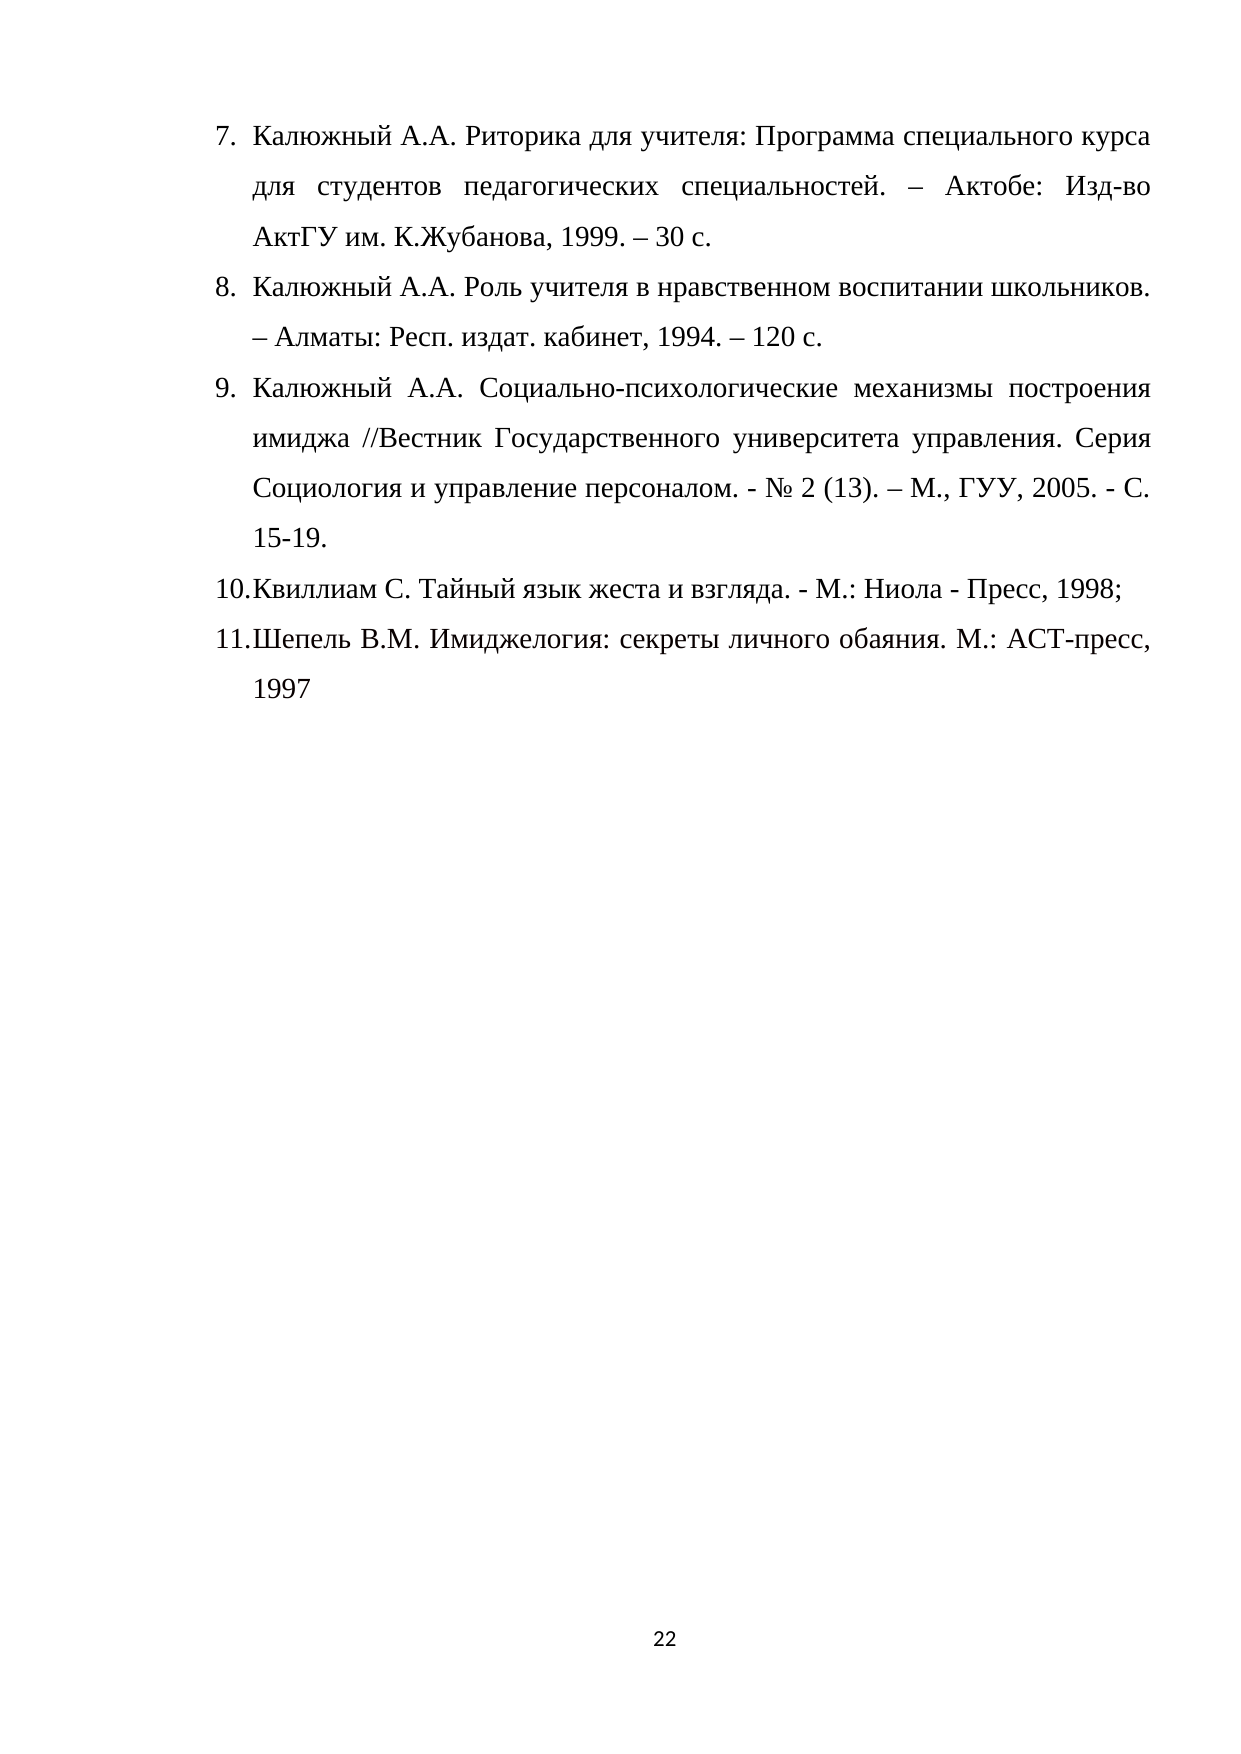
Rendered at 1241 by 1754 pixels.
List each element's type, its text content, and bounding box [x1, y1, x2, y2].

list Калюжный А.А. Риторика для учителя: Программа специального курса для студентов педагогических специальностей. – Актобе: Изд-во АктГУ им. К.Жубанова, 1999. – 30 с. [215, 118, 1152, 252]
list Квиллиам С. Тайный язык жеста и взгляда. - М.: Ниола - Пресс, 1998; [215, 571, 1152, 604]
list Калюжный А.А. Социально-психологические механизмы построения имиджа //Вестник Государственного университета управления. Серия Социология и управление персоналом. - № 2 (13). – М., ГУУ, 2005. - С. 15-19. [215, 370, 1152, 554]
list Шепель В.М. Имиджелогия: секреты личного обаяния. М.: АСТ-пресс, 1997 [215, 621, 1152, 705]
list Калюжный А.А. Роль учителя в нравственном воспитании школьников. – Алматы: Респ. издат. кабинет, 1994. – 120 с. [215, 269, 1152, 353]
